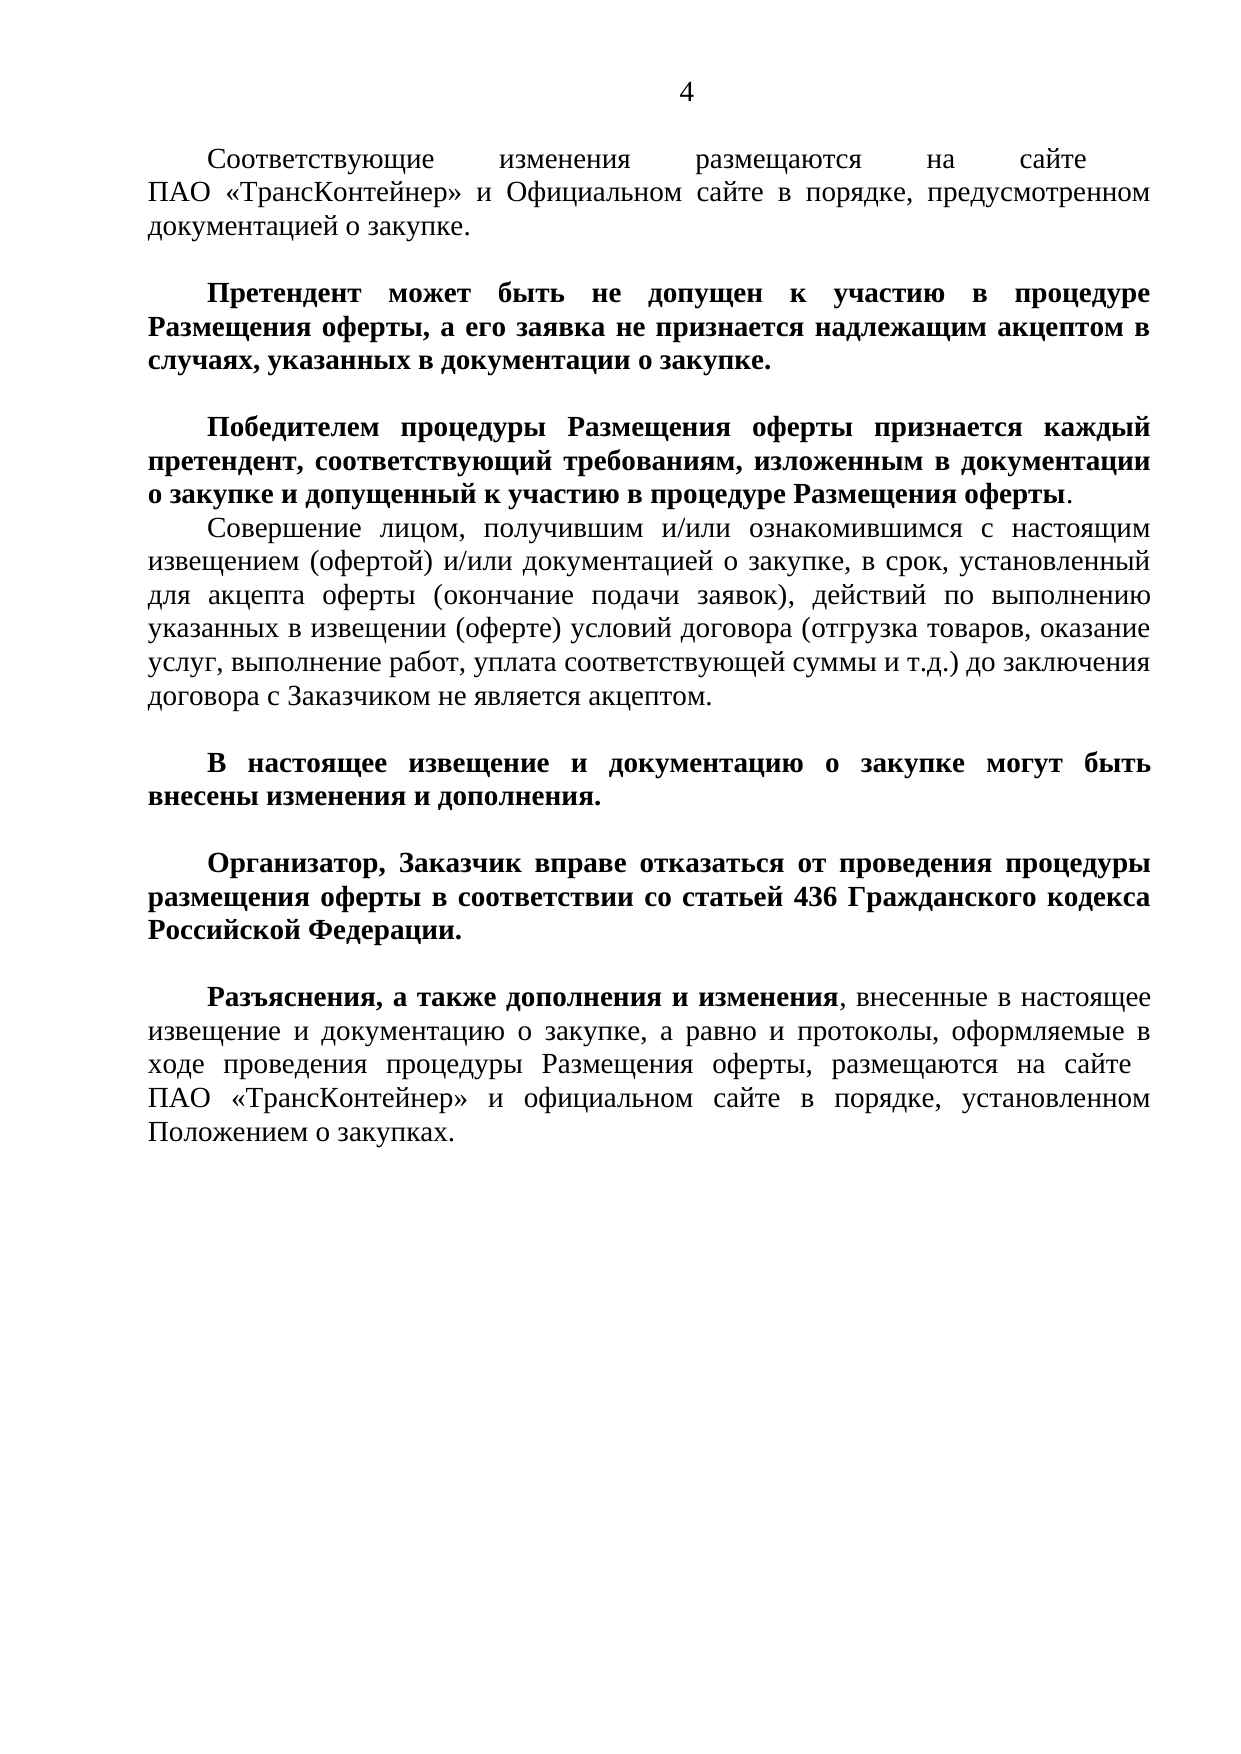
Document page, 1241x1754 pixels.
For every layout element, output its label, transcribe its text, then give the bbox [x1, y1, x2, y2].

text Разъяснения, а также дополнения и изменения, внесенные в настоящее извещение и документацию о закупке, а равно и протоколы, оформляемые в ходе проведения процедуры Размещения оферты, размещаются на сайте ПАО «ТрансКонтейнер» и официальном сайте в порядке, установленном Положением о закупках. [148, 979, 1152, 1147]
text Соответствующие изменения размещаются на сайте ПАО «ТрансКонтейнер» и Официальном сайте в порядке, предусмотренном документацией о закупке. [148, 141, 1152, 242]
text Совершение лицом, получившим и/или ознакомившимся с настоящим извещением (офертой) и/или документацией о закупке, в срок, установленный для акцепта оферты (окончание подачи заявок), действий по выполнению указанных в извещении (оферте) условий договора (отгрузка товаров, оказание услуг, выполнение работ, уплата соответствующей суммы и т.д.) до заключения договора с Заказчиком не является акцептом. [148, 510, 1152, 711]
text В настоящее извещение и документацию о закупке могут быть внесены изменения и дополнения. [148, 745, 1152, 812]
text Победителем процедуры Размещения оферты признается каждый претендент, соответствующий требованиям, изложенным в документации о закупке и допущенный к участию в процедуре Размещения оферты. [148, 409, 1152, 510]
text Организатор, Заказчик вправе отказаться от проведения процедуры размещения оферты в соответствии со статьей 436 Гражданского кодекса Российской Федерации. [148, 845, 1152, 946]
text Претендент может быть не допущен к участию в процедуре Размещения оферты, а его заявка не признается надлежащим акцептом в случаях, указанных в документации о закупке. [148, 275, 1152, 376]
